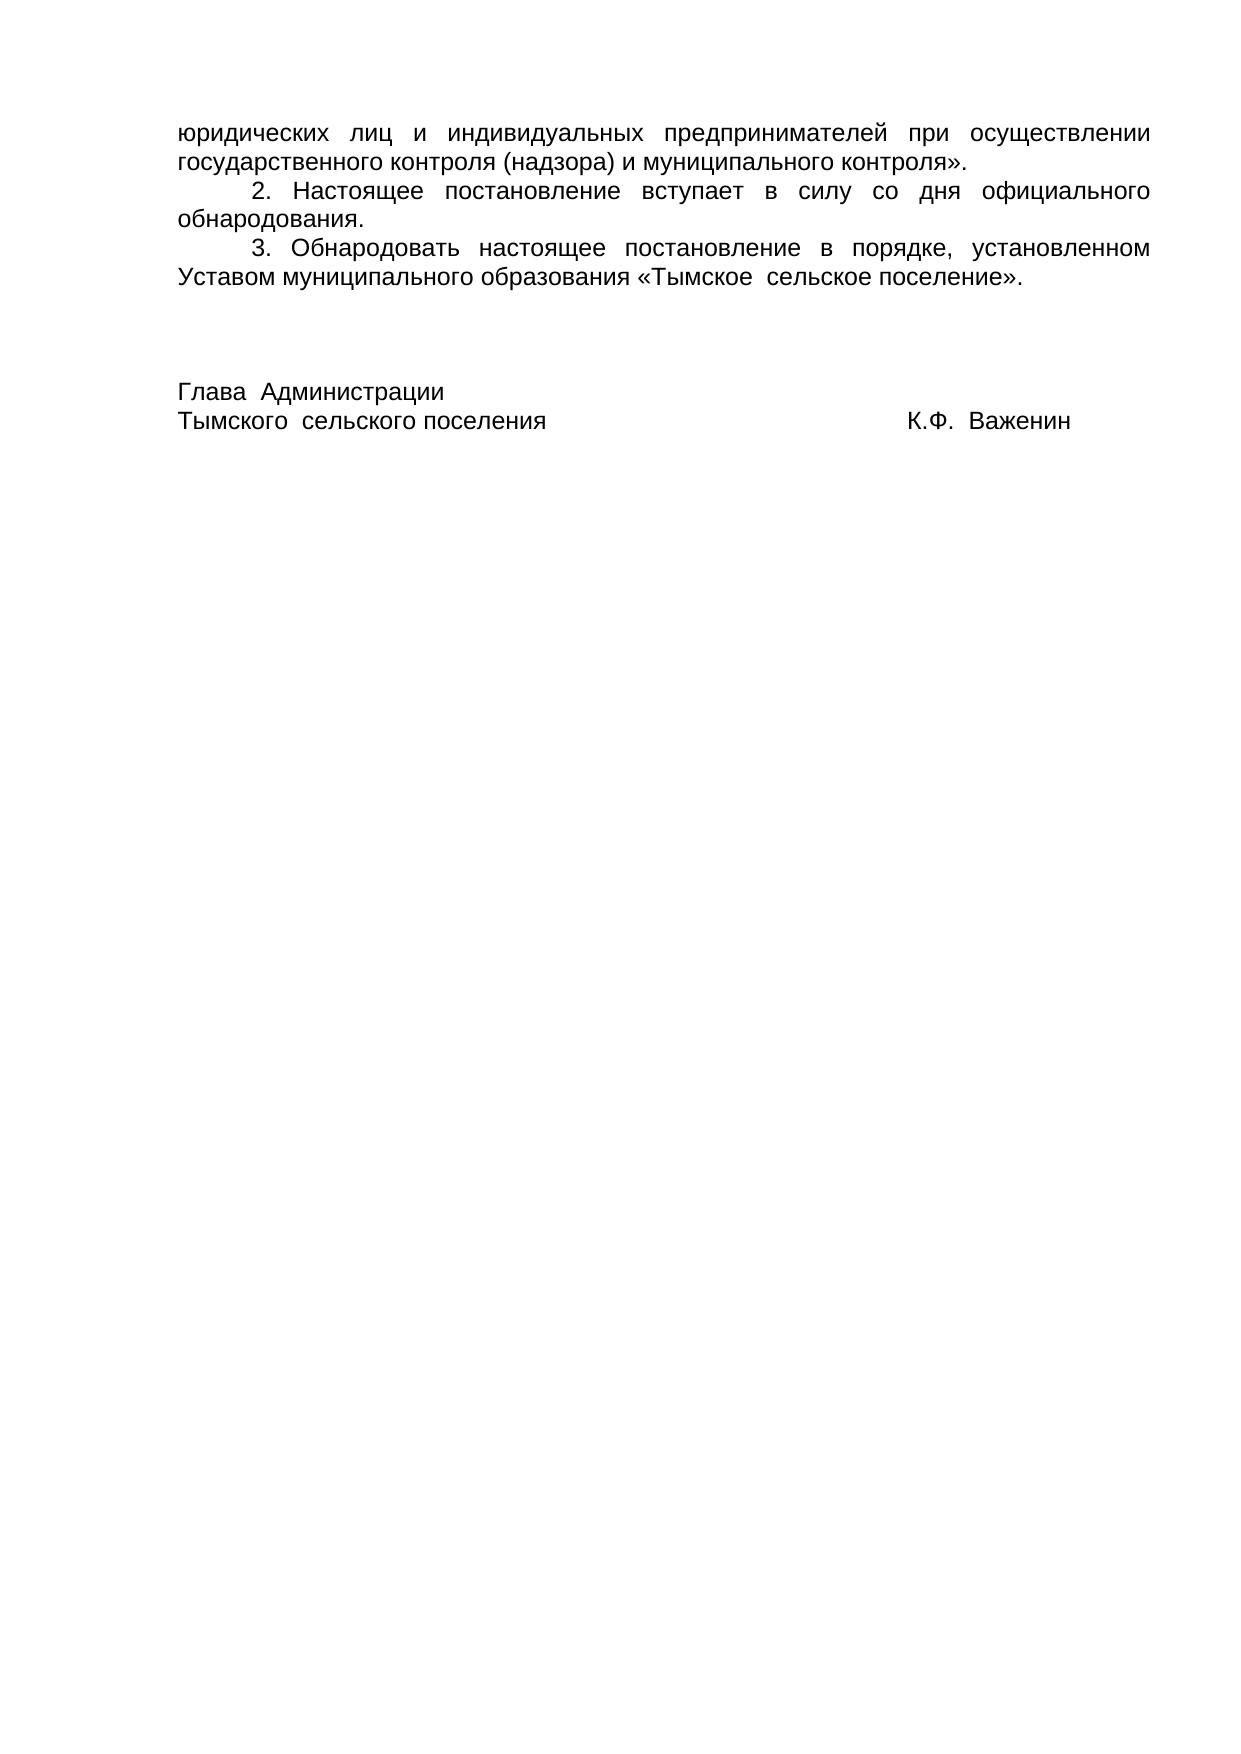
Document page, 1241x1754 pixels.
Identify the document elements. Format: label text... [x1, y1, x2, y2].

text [177, 118, 1152, 176]
text Тымского сельского поселения К.Ф. Важенин [177, 406, 1152, 434]
text 3. Обнародовать настоящее постановление в порядке, установленном Уставом муниципального образования «Тымское сельское поселение». [177, 233, 1152, 291]
text Глава Администрации [177, 377, 1152, 406]
text 2. Настоящее постановление вступает в силу со дня официального обнародования. [177, 176, 1152, 233]
